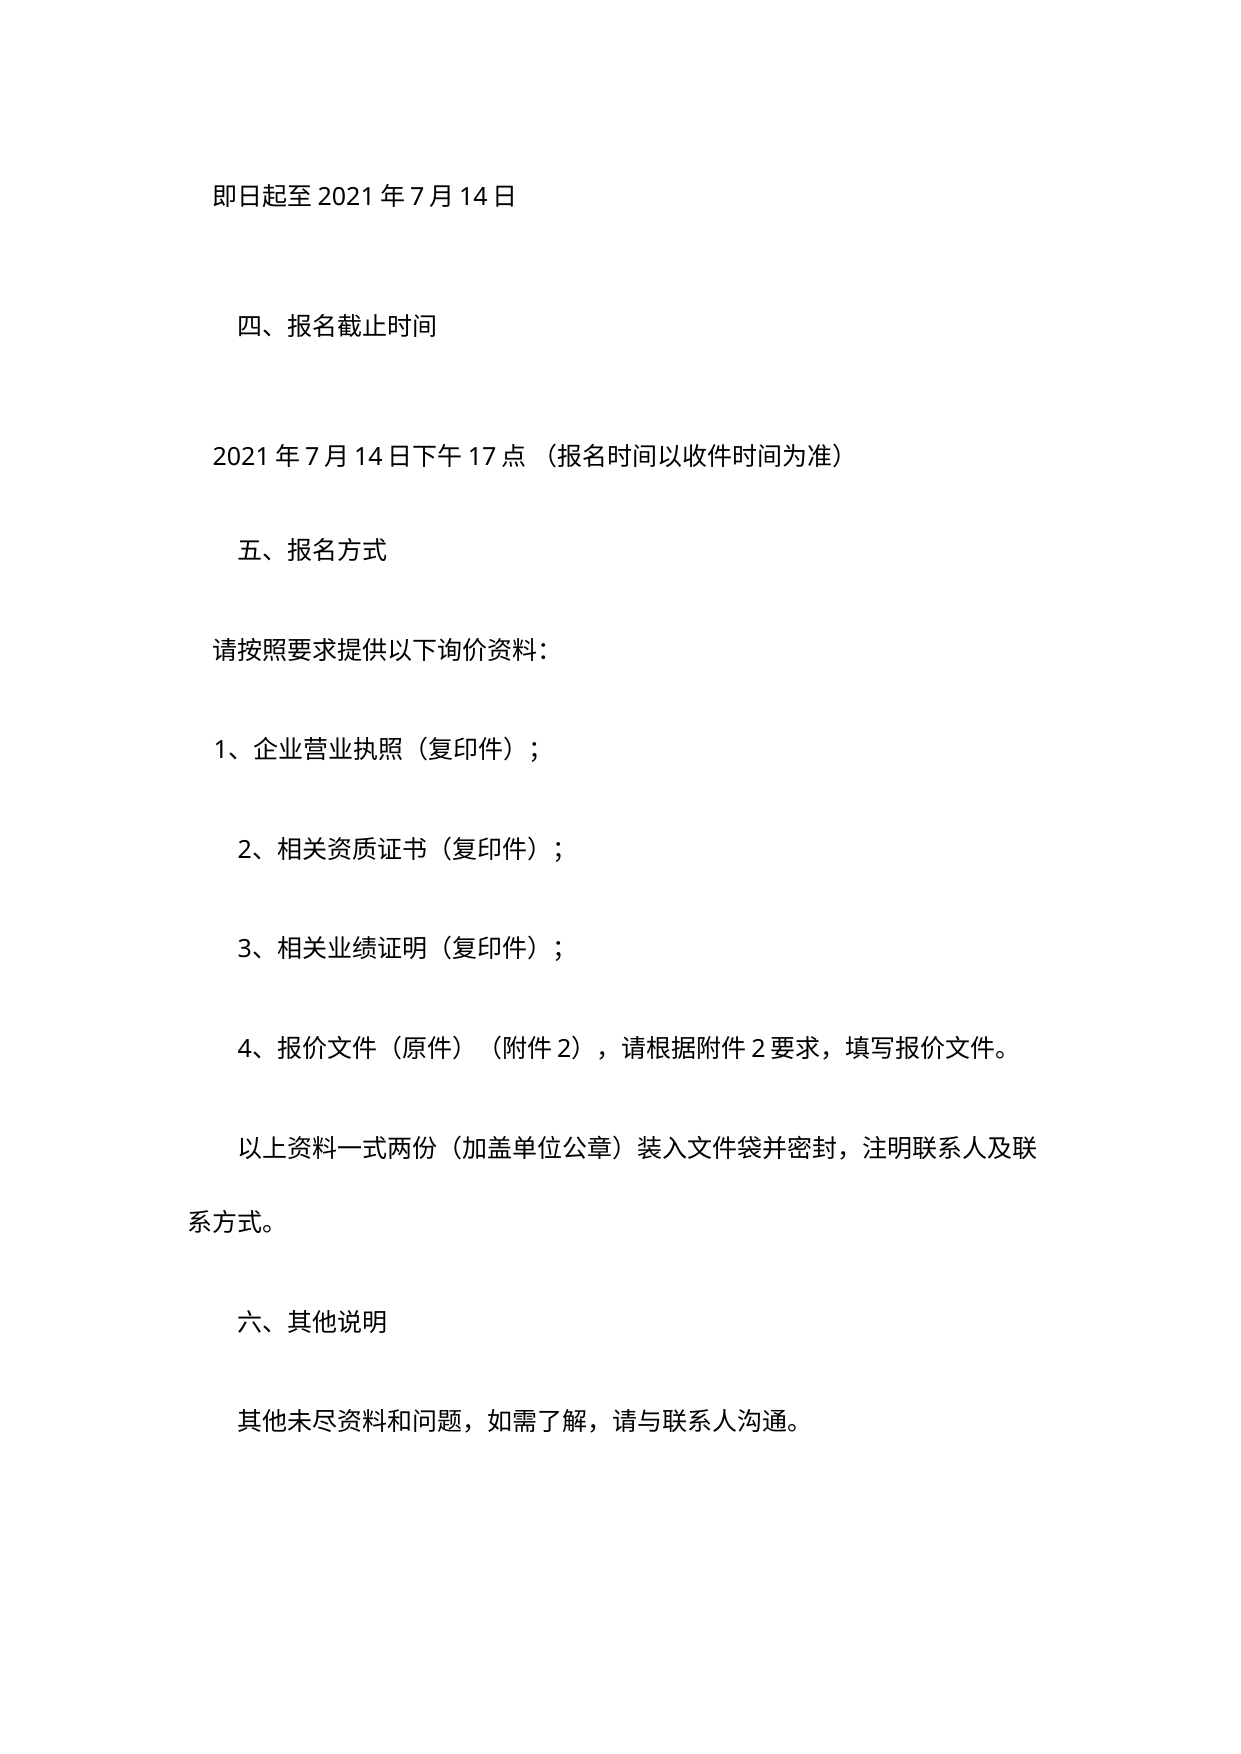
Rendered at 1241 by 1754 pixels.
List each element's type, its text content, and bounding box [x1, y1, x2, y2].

text 2、相关资质证书（复印件）； [187, 815, 1053, 880]
text 1、企业营业执照（复印件）； [187, 715, 1053, 780]
text 六、其他说明 [187, 1288, 1053, 1353]
text 五、报名方式 [187, 516, 1053, 581]
text 4、报价文件（原件）（附件2），请根据附件2要求，填写报价文件。 [187, 1014, 1053, 1079]
text 3、相关业绩证明（复印件）； [187, 914, 1053, 979]
text 请按照要求提供以下询价资料： [187, 616, 1053, 681]
text 四、报名截止时间 [187, 292, 1053, 357]
text 以上资料一式两份（加盖单位公章）装入文件袋并密封，注明联系人及联系方式。 [187, 1114, 1053, 1253]
text 即日起至2021年7月14日 [187, 162, 1053, 227]
text 其他未尽资料和问题，如需了解，请与联系人沟通。 [187, 1387, 1053, 1452]
text 2021年7月14日下午17点 （报名时间以收件时间为准） [187, 422, 1053, 487]
